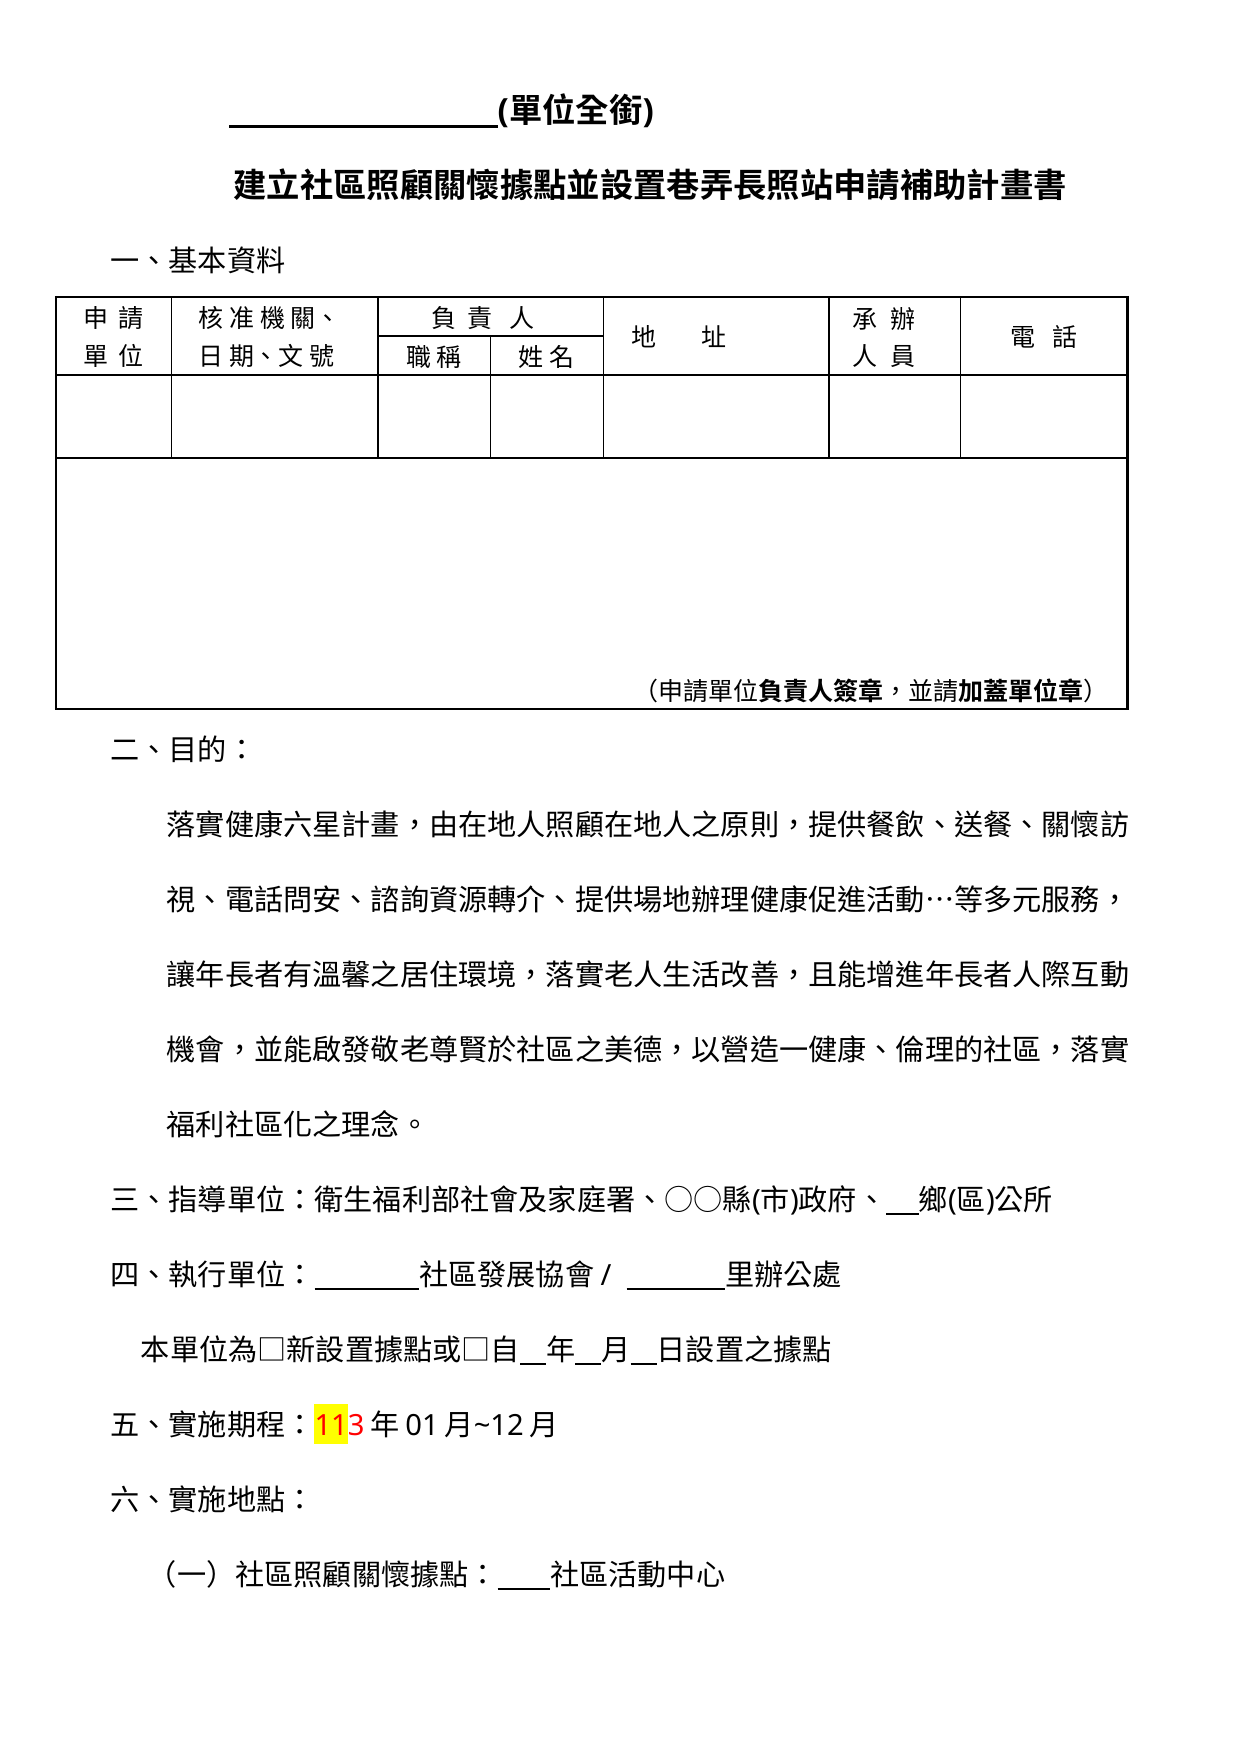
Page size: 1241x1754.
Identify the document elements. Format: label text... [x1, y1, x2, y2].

table_cell 姓 名 [491, 337, 603, 374]
table_header 承 辦 人 員 [830, 298, 960, 374]
table_cell [604, 376, 828, 457]
text (單位全銜) [148, 71, 1152, 146]
text 四、執行單位： 社區發展協會 / 里辦公處 [110, 1235, 1152, 1310]
text 建立社區照顧關懷據點並設置巷弄長照站申請補助計畫書 [148, 146, 1152, 221]
table_header 地 址 [604, 298, 828, 374]
table_cell [172, 376, 377, 457]
text 六、實施地點： [110, 1460, 1152, 1535]
text 本單位為□新設置據點或□自 年 月 日設置之據點 [110, 1310, 1152, 1385]
table_cell （申請單位負責人簽章，並請加蓋單位章） [57, 459, 1126, 708]
text 五、實施期程：113年01月~12月 [110, 1385, 1152, 1460]
text 二、目的： [110, 710, 1152, 785]
table_cell [379, 376, 490, 457]
table_header 負 責 人 [379, 298, 603, 335]
table_cell [57, 376, 171, 457]
text 三、指導單位：衛生福利部社會及家庭署、○○縣(市)政府、 鄉(區)公所 [110, 1160, 1152, 1235]
table_cell [830, 376, 960, 457]
table_cell 職 稱 [379, 337, 490, 374]
text （一）社區照顧關懷據點： 社區活動中心 [148, 1535, 1152, 1610]
table_cell [961, 376, 1126, 457]
text 一、基本資料 [91, 221, 1152, 296]
text 落實健康六星計畫，由在地人照顧在地人之原則，提供餐飲、送餐、關懷訪視、電話問安、諮詢資源轉介、提供場地辦理健康促進活動…等多元服務，讓年長者有溫馨之居住環境，落實老人生活改善，且能增進年長者人際互動機會，並能啟發敬老尊賢於社區之美德，以營造一健康、倫理的社區，落實福利社區化之理念。 [166, 785, 1152, 1160]
table_header 核 准 機 關、 日 期、文 號 [172, 298, 377, 374]
table_header 申 請 單 位 [57, 298, 171, 374]
table_cell [491, 376, 603, 457]
table_header 電 話 [961, 298, 1126, 374]
